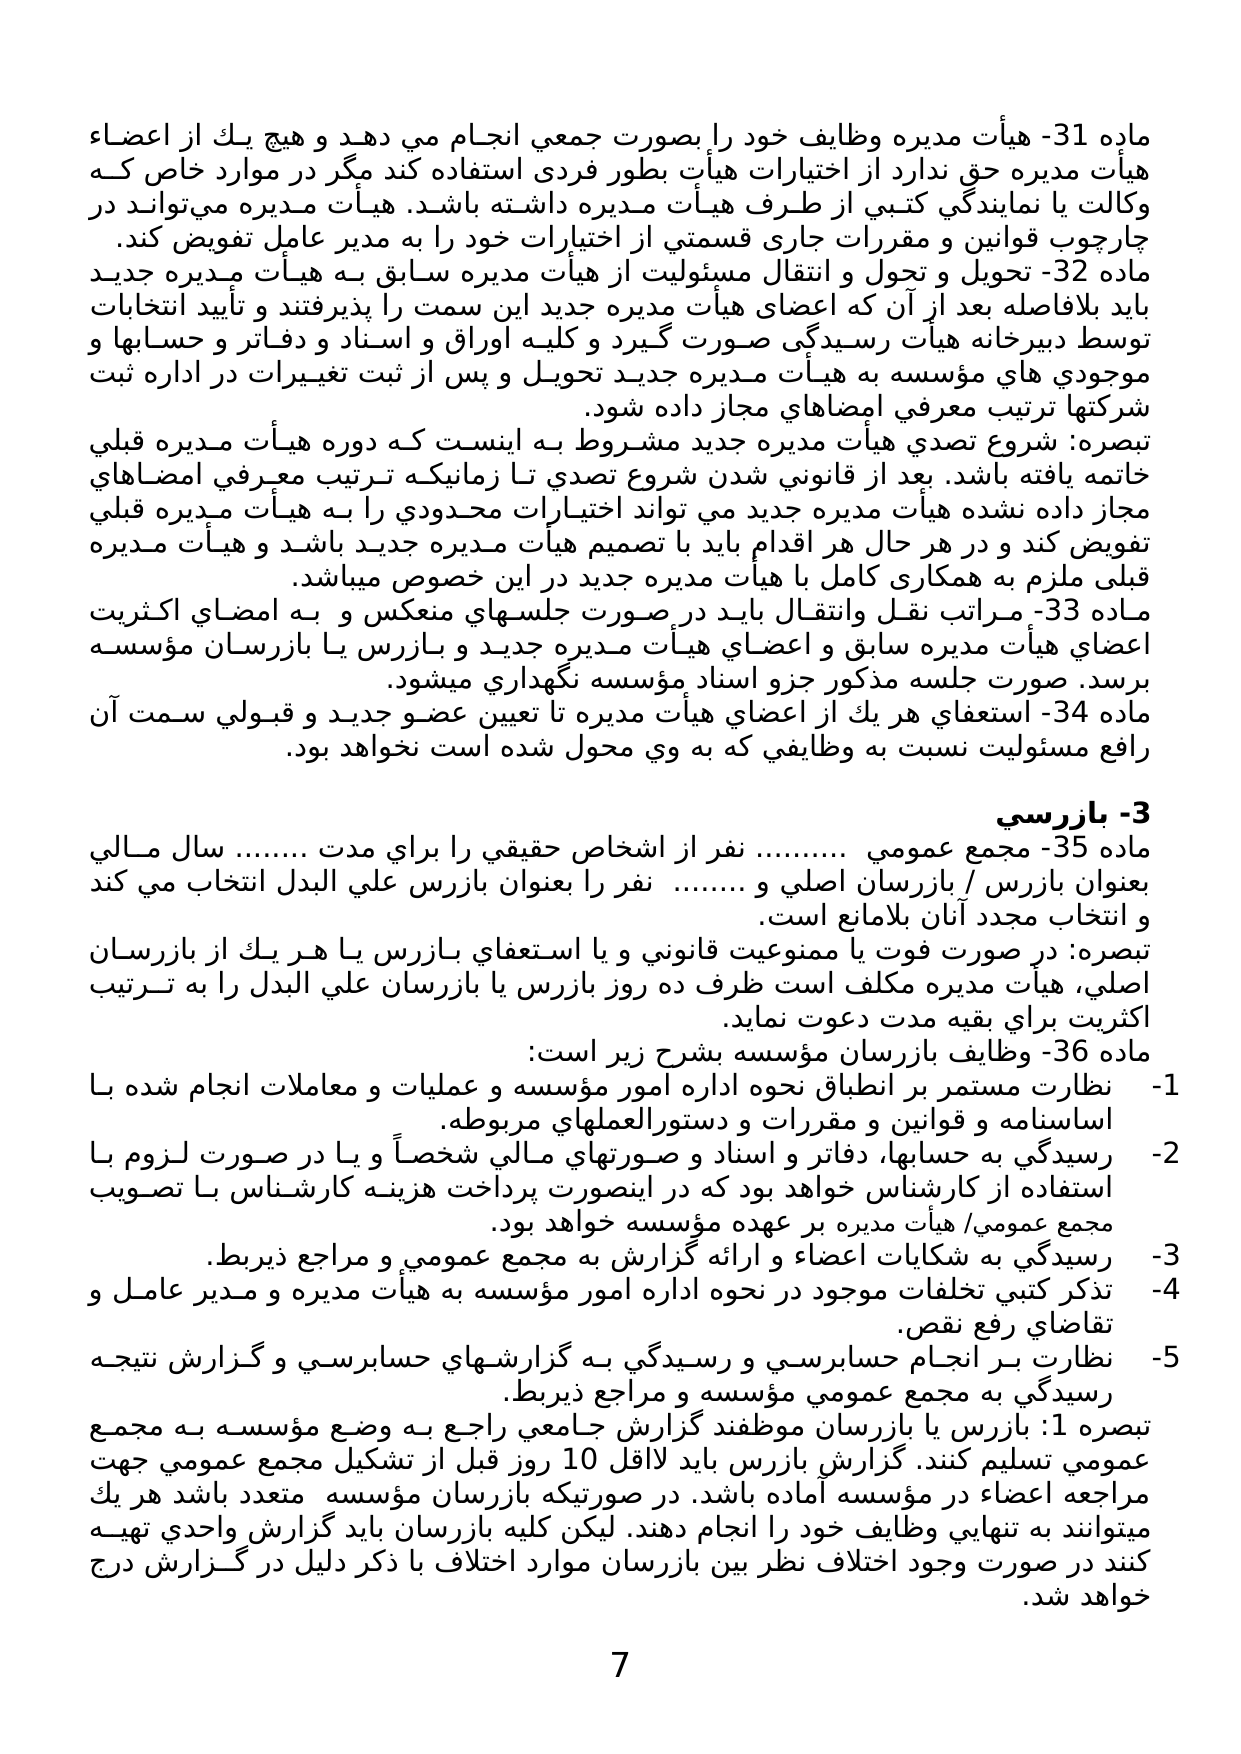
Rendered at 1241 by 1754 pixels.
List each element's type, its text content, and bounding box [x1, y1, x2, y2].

list نظارت بر انجام حسابرسي و رسيدگي به گزارشهاي حسابرسي و گزارش نتيجه رسيدگي به مجمع عمومي مؤسسه و مراجع ذيربط. [89, 1340, 1152, 1408]
text ماده 33- مراتب نقل وانتقال بايد در صورت جلسهاي منعكس و به امضاي اكثريت اعضاي هيأت مديره سابق و اعضاي هيأت مديره جديد و بازرس يا بازرسان مؤسسه برسد. صورت جلسه مذكور جزو اسناد مؤسسه نگهداري میشود. [89, 593, 1152, 695]
list رسيدگي به شكايات اعضاء و ارائه گزارش به مجمع عمومي و مراجع ذيربط. [89, 1238, 1152, 1272]
text ماده 32- تحويل و تحول و انتقال مسئوليت از هيأت مديره سابق به هيأت مديره جدید باید بلافاصله بعد از آن که اعضای هیأت مدیره جدید این سمت را پذیرفتند و تأييد انتخابات توسط دبیرخانه هیأت رسیدگی صورت گیرد و كليه اوراق و اسناد و دفاتر و حسابها و موجودي هاي مؤسسه به هيأت مديره جديد تحويل و پس از ثبت تغييرات در اداره ثبت شركتها ترتيب معرفي امضاهاي مجاز داده شود. [89, 254, 1152, 424]
text ماده 35- مجمع عمومي .......... نفر از اشخاص حقيقي را براي مدت ........ سال مالي بعنوان بازرس / بازرسان اصلي و ........ نفر را بعنوان بازرس علي البدل انتخاب مي كند و انتخاب مجدد آنان بلامانع است. [89, 831, 1152, 933]
text 3- بازرسي [89, 797, 1152, 831]
text تبصره: شروع تصدي هيأت مديره جديد مشروط به اينست كه دوره هیأت مدیره قبلي خاتمه يافته باشد. بعد از قانوني شدن شروع تصدي تا زمانيكه ترتيب معرفي امضاهاي مجاز داده نشده هيأت مديره جديد مي تواند اختيارات محدودي را به هيأت مديره قبلي تفويض كند و در هر حال هر اقدام بايد با تصميم هيأت مديره جديد باشد و هیأت مدیره قبلی ملزم به همکاری کامل با هیأت مدیره جدید در این خصوص میباشد. [89, 424, 1152, 593]
list تذكر كتبي تخلفات موجود در نحوه اداره امور مؤسسه به هيأت مديره و مدير عامل و تقاضاي رفع نقص. [89, 1272, 1152, 1340]
text تبصره 1: بازرس يا بازرسان موظفند گزارش جامعي راجع به وضع مؤسسه به مجمع عمومي تسليم كنند. گزارش بازرس بايد لااقل 10 روز قبل از تشكيل مجمع عمومي جهت مراجعه اعضاء در مؤسسه آماده باشد. در صورتيكه بازرسان مؤسسه متعدد باشد هر يك ميتوانند به تنهايي وظايف خود را انجام دهند. ليكن كليه بازرسان بايد گزارش واحدي تهيه كنند در صورت وجود اختلاف نظر بين بازرسان موارد اختلاف با ذكر دليل در گزارش درج خواهد شد. [89, 1408, 1152, 1612]
text ماده 34- استعفاي هر يك از اعضاي هيأت مديره تا تعيين عضو جديد و قبولي سمت آن رافع مسئوليت نسبت به وظايفي كه به وي محول شده است نخواهد بود. [89, 695, 1152, 763]
text تبصره: در صورت فوت يا ممنوعيت قانوني و يا استعفاي بازرس يا هر يك از بازرسان اصلي، هيأت مديره مكلف است ظرف ده روز بازرس يا بازرسان علي البدل را به ترتيب اکثريت براي بقيه مدت دعوت نمايد. [89, 933, 1152, 1034]
text ماده 36- وظايف بازرسان مؤسسه بشرح زير است: [89, 1034, 1152, 1068]
text ماده 31- هيأت مديره وظايف خود را بصورت جمعي انجام مي دهد و هيچ يك از اعضاء هيأت مديره حق ندارد از اختيارات هيأت بطور فردی استفاده كند مگر در موارد خاص كه وكالت يا نمايندگي كتبي از طرف هيأت مديره داشته باشد. هيأت مديره مي‌تواند در چارچوب قوانین و مقررات جاری قسمتي از اختيارات خود را به مدير عامل تفويض كند. [89, 118, 1152, 254]
list نظارت مستمر بر انطباق نحوه اداره امور مؤسسه و عمليات و معاملات انجام شده با اساسنامه و قوانين و مقررات و دستورالعملهاي مربوطه. [89, 1068, 1152, 1136]
list رسيدگي به حسابها، دفاتر و اسناد و صورتهاي مالي شخصاً و يا در صورت لزوم با استفاده از كارشناس خواهد بود كه در اينصورت پرداخت هزينه كارشناس با تصويب مجمع عمومي/ هیأت مدیره بر عهده مؤسسه خواهد بود. [89, 1136, 1152, 1238]
